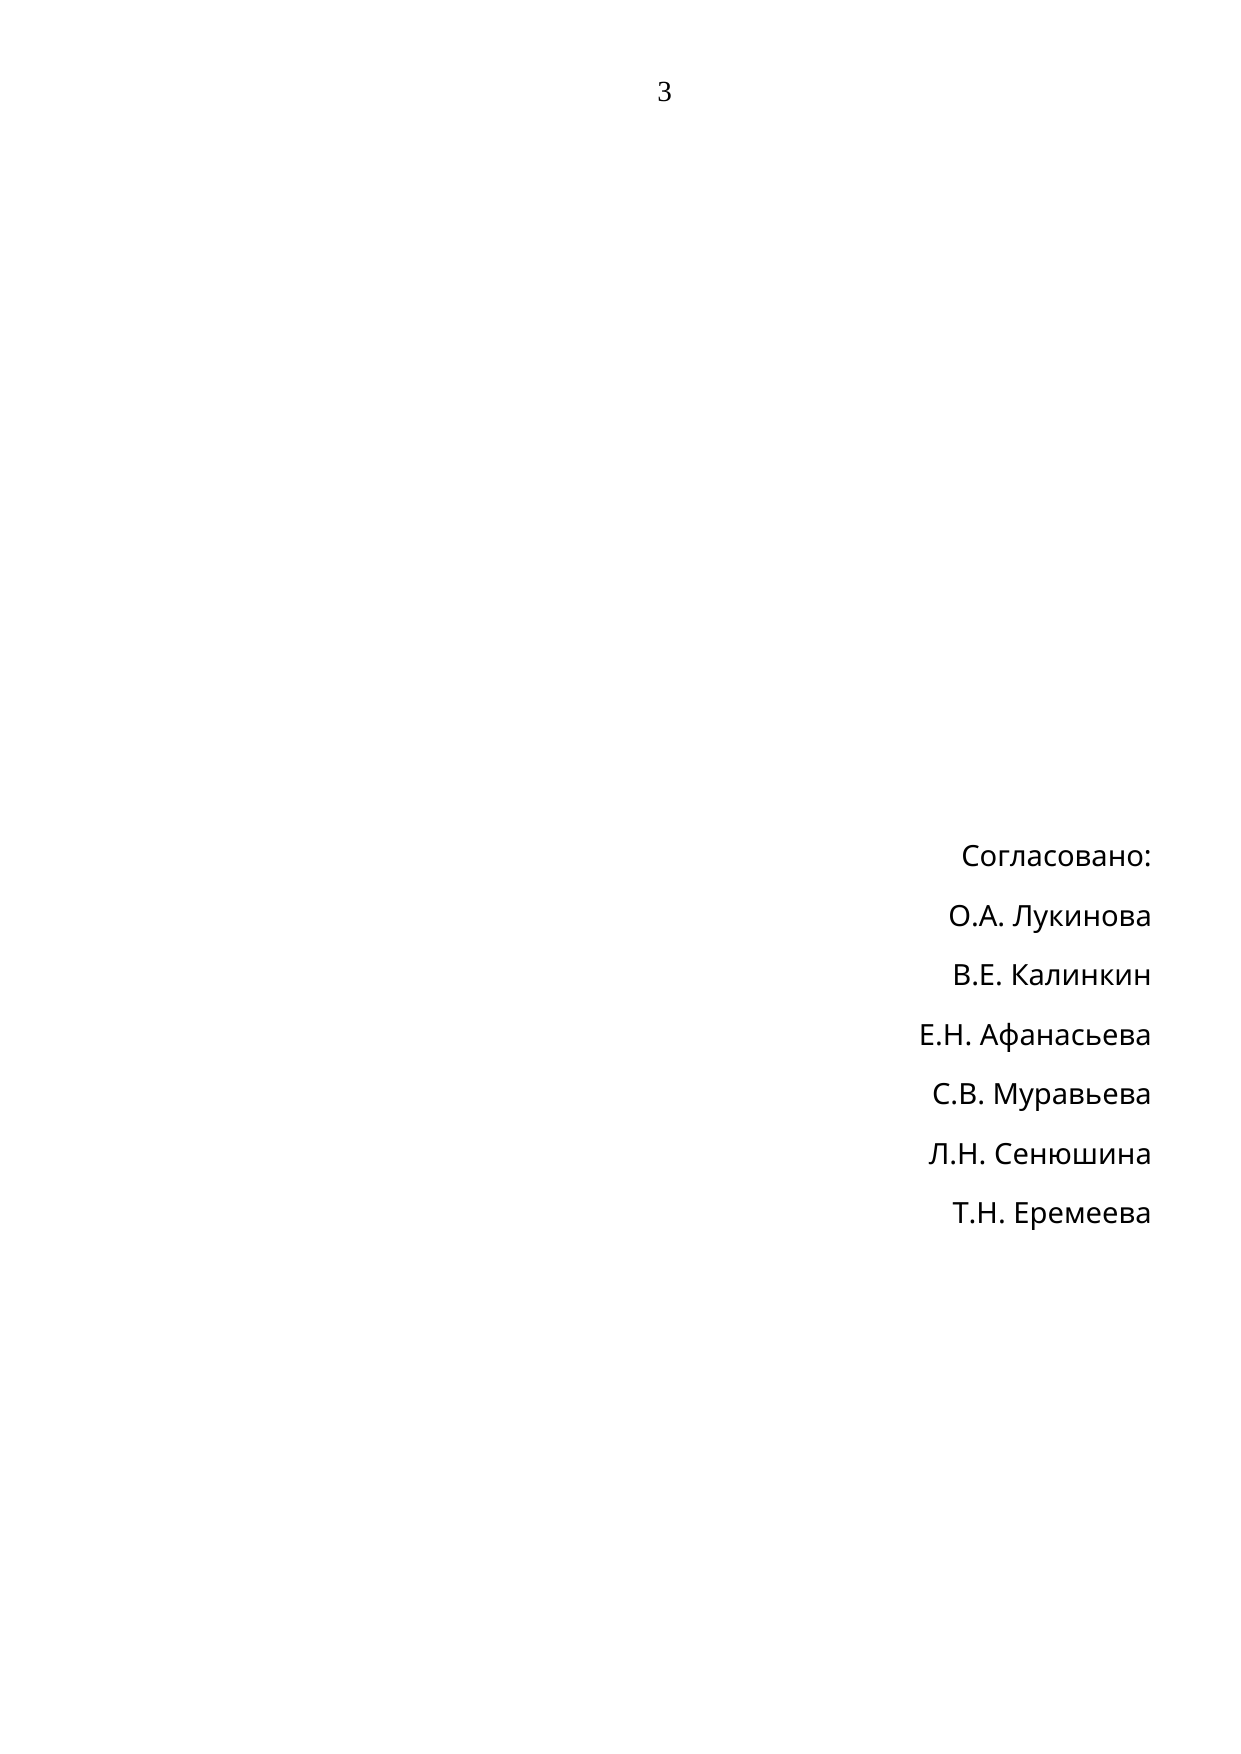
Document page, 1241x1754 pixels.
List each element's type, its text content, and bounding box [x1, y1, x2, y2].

text Т.Н. Еремеева [177, 1193, 1152, 1232]
text Согласовано: [177, 836, 1152, 875]
text Е.Н. Афанасьева [177, 1014, 1152, 1054]
text С.В. Муравьева [177, 1074, 1152, 1113]
text Л.Н. Сенюшина [177, 1133, 1152, 1173]
text В.Е. Калинкин [177, 955, 1152, 994]
text О.А. Лукинова [177, 895, 1152, 935]
